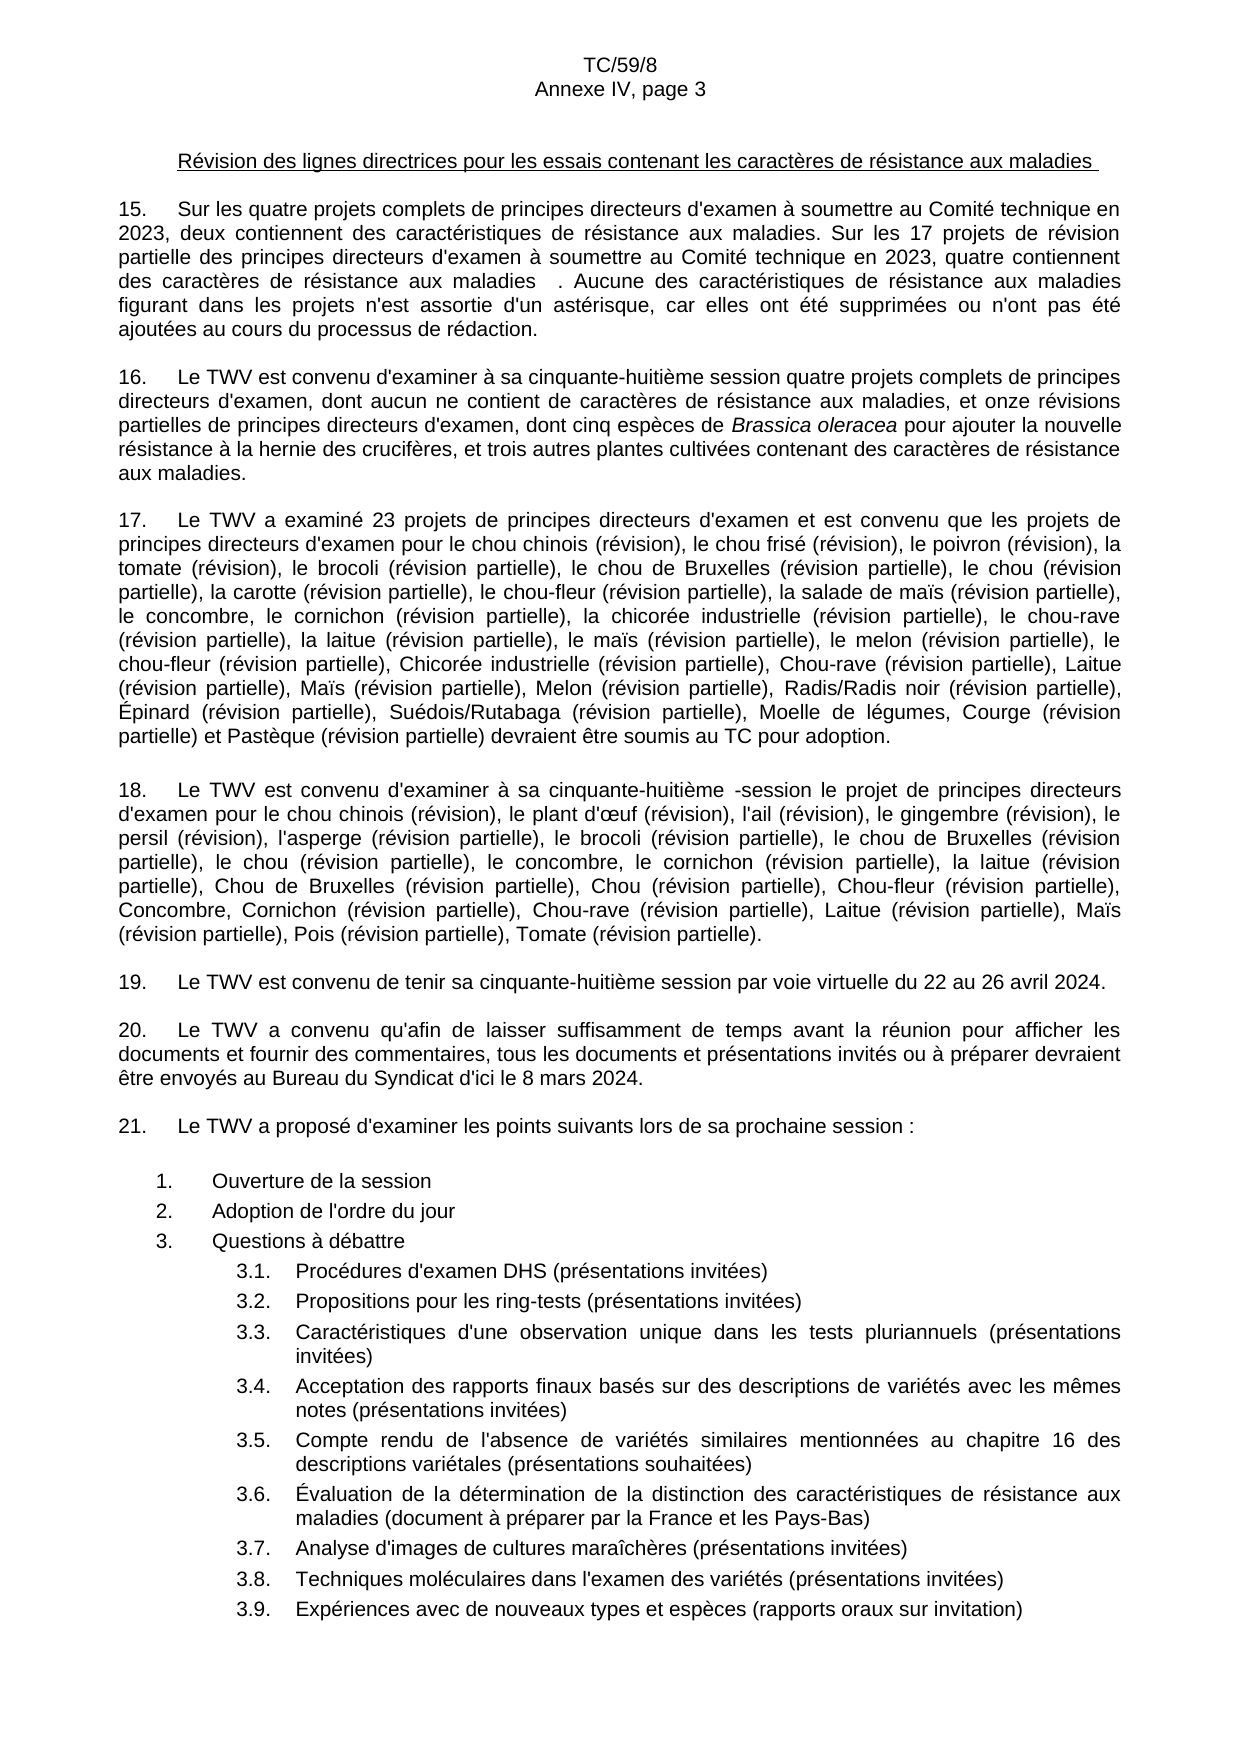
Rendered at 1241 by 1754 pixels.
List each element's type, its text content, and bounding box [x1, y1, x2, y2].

list Propositions pour les ring-tests (présentations invitées) [236, 1289, 1122, 1313]
list Le TWV est convenu de tenir sa cinquante-huitième session par voie virtuelle du 22 au 26 avril 2024. [118, 970, 1122, 994]
list Le TWV a proposé d'examiner les points suivants lors de sa prochaine session : [118, 1113, 1122, 1137]
list Expériences avec de nouveaux types et espèces (rapports oraux sur invitation) [236, 1597, 1122, 1621]
list Procédures d'examen DHS (présentations invitées) [236, 1259, 1122, 1283]
list Caractéristiques d'une observation unique dans les tests pluriannuels (présentations invitées) [236, 1319, 1122, 1367]
list Le TWV est convenu d'examiner à sa cinquante-huitième -session le projet de principes directeurs d'examen pour le chou chinois (révision), le plant d'œuf (révision), l'ail (révision), le gingembre (révision), le persil (révision), l'asperge (révision partielle), le brocoli (révision partielle), le chou de Bruxelles (révision partielle), le chou (révision partielle), le concombre, le cornichon (révision partielle), la laitue (révision partielle), Chou de Bruxelles (révision partielle), Chou (révision partielle), Chou-fleur (révision partielle), Concombre, Cornichon (révision partielle), Chou-rave (révision partielle), Laitue (révision partielle), Maïs (révision partielle), Pois (révision partielle), Tomate (révision partielle). [118, 778, 1122, 946]
list Le TWV a examiné 23 projets de principes directeurs d'examen et est convenu que les projets de principes directeurs d'examen pour le chou chinois (révision), le chou frisé (révision), le poivron (révision), la tomate (révision), le brocoli (révision partielle), le chou de Bruxelles (révision partielle), le chou (révision partielle), la carotte (révision partielle), le chou-fleur (révision partielle), la salade de maïs (révision partielle), le concombre, le cornichon (révision partielle), la chicorée industrielle (révision partielle), le chou-rave (révision partielle), la laitue (révision partielle), le maïs (révision partielle), le melon (révision partielle), le chou-fleur (révision partielle), Chicorée industrielle (révision partielle), Chou-rave (révision partielle), Laitue (révision partielle), Maïs (révision partielle), Melon (révision partielle), Radis/Radis noir (révision partielle), Épinard (révision partielle), Suédois/Rutabaga (révision partielle), Moelle de légumes, Courge (révision partielle) et Pastèque (révision partielle) devraient être soumis au TC pour adoption. [118, 508, 1122, 748]
list Compte rendu de l'absence de variétés similaires mentionnées au chapitre 16 des descriptions variétales (présentations souhaitées) [236, 1428, 1122, 1476]
list Le TWV est convenu d'examiner à sa cinquante-huitième session quatre projets complets de principes directeurs d'examen, dont aucun ne contient de caractères de résistance aux maladies, et onze révisions partielles de principes directeurs d'examen, dont cinq espèces de Brassica oleracea pour ajouter la nouvelle résistance à la hernie des crucifères, et trois autres plantes cultivées contenant des caractères de résistance aux maladies. [118, 364, 1122, 484]
list Évaluation de la détermination de la distinction des caractéristiques de résistance aux maladies (document à préparer par la France et les Pays-Bas) [236, 1482, 1122, 1530]
list Le TWV a convenu qu'afin de laisser suffisamment de temps avant la réunion pour afficher les documents et fournir des commentaires, tous les documents et présentations invités ou à préparer devraient être envoyés au Bureau du Syndicat d'ici le 8 mars 2024. [118, 1018, 1122, 1089]
list Adoption de l'ordre du jour [156, 1199, 1122, 1223]
list Questions à débattre [156, 1229, 1122, 1253]
list Analyse d'images de cultures maraîchères (présentations invitées) [236, 1536, 1122, 1560]
list Sur les quatre projets complets de principes directeurs d'examen à soumettre au Comité technique en 2023, deux contiennent des caractéristiques de résistance aux maladies. Sur les 17 projets de révision partielle des principes directeurs d'examen à soumettre au Comité technique en 2023, quatre contiennent des caractères de résistance aux maladies . Aucune des caractéristiques de résistance aux maladies figurant dans les projets n'est assortie d'un astérisque, car elles ont été supprimées ou n'ont pas été ajoutées au cours du processus de rédaction. [118, 197, 1122, 341]
list Acceptation des rapports finaux basés sur des descriptions de variétés avec les mêmes notes (présentations invitées) [236, 1374, 1122, 1422]
list Techniques moléculaires dans l'examen des variétés (présentations invitées) [236, 1566, 1122, 1590]
list Ouverture de la session [156, 1168, 1122, 1192]
subtitle Révision des lignes directrices pour les essais contenant les caractères de résistance aux maladies [177, 149, 1122, 173]
